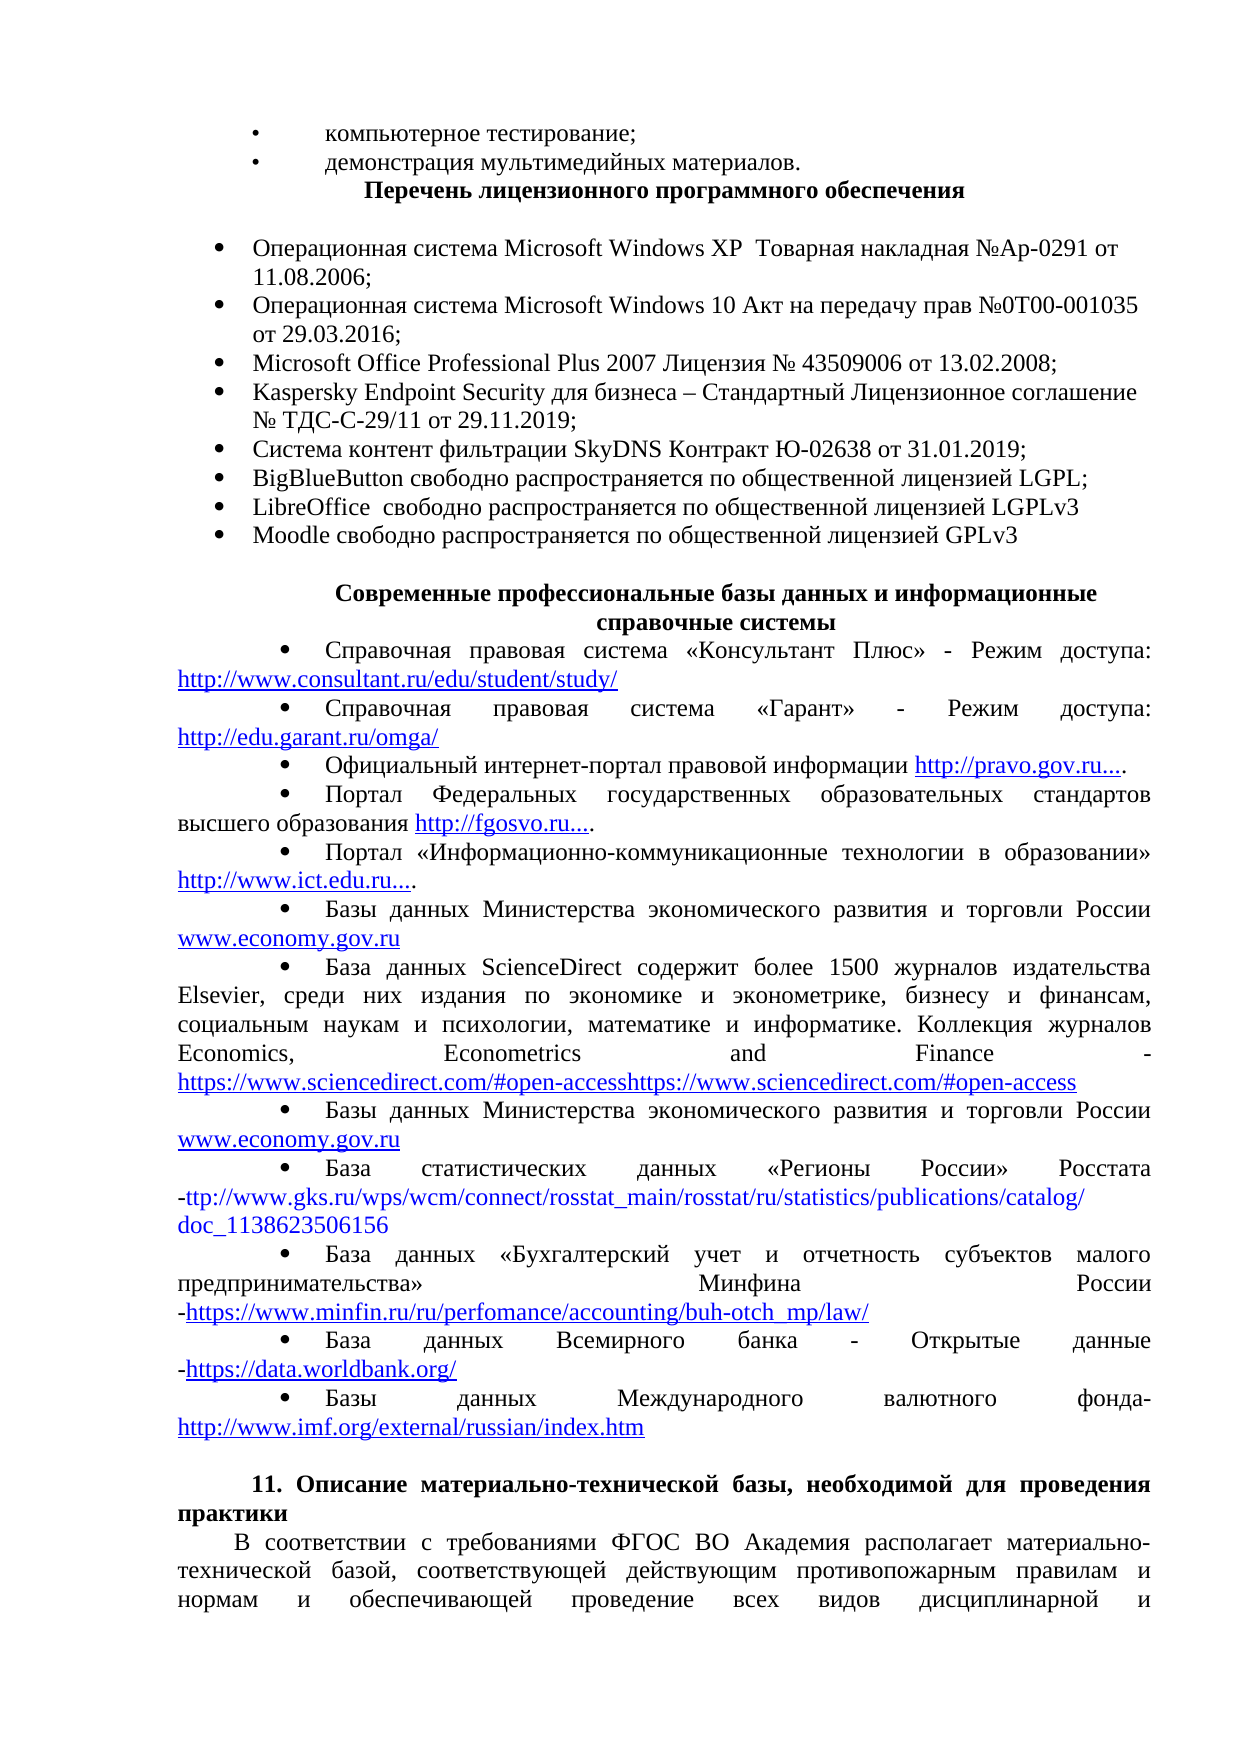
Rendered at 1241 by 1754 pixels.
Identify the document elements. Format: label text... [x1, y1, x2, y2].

list Операционная система Microsoft Windows 10 Акт на передачу прав №0Т00-001035 от 29.03.2016; [215, 291, 1152, 348]
list База статистических данных «Регионы России» Росстата -ttp://www.gks.ru/wps/wcm/connect/rosstat_main/rosstat/ru/statistics/publications/catalog/doc_1138623506156 [177, 1153, 1152, 1239]
list Базы данных Международного валютного фонда- http://www.imf.org/external/russian/index.htm [177, 1383, 1152, 1441]
list Справочная правовая система «Гарант» - Режим доступа: http://edu.garant.ru/omga/ [177, 693, 1152, 751]
list База данных «Бухгалтерский учет и отчетность субъектов малого предпринимательства» Минфина России -https://www.minfin.ru/ru/perfomance/accounting/buh-otch_mp/law/ [177, 1239, 1152, 1326]
list Moodle свободно распространяется по общественной лицензией GPLv3 [215, 521, 1152, 549]
list Операционная система Microsoft Windows XP Товарная накладная №Ар-0291 от 11.08.2006; [215, 233, 1152, 291]
text 11. Описание материально-технической базы, необходимой для проведения практики [177, 1469, 1152, 1527]
text • компьютерное тестирование; [177, 118, 1152, 147]
list База данных Всемирного банка - Открытые данные -https://data.worldbank.org/ [177, 1326, 1152, 1383]
list Портал «Информационно-коммуникационные технологии в образовании» http://www.ict.edu.ru.... [177, 837, 1152, 894]
list База данных ScienceDirect содержит более 1500 журналов издательства Elsevier, среди них издания по экономике и эконометрике, бизнесу и финансам, социальным наукам и психологии, математике и информатике. Коллекция журналов Economics, Econometrics and Finance - https://www.sciencedirect.com/#open-accesshttps://www.sciencedirect.com/#open-access [177, 952, 1152, 1096]
text Перечень лицензионного программного обеспечения [177, 176, 1152, 204]
text Современные профессиональные базы данных и информационные [177, 578, 1152, 607]
text • демонстрация мультимедийных материалов. [177, 147, 1152, 176]
list Справочная правовая система «Консультант Плюс» - Режим доступа: http://www.consultant.ru/edu/student/study/ [177, 636, 1152, 693]
list BigBlueButton свободно распространяется по общественной лицензией LGPL; [215, 463, 1152, 492]
list Портал Федеральных государственных образовательных стандартов высшего образования http://fgosvo.ru.... [177, 779, 1152, 837]
list Базы данных Министерства экономического развития и торговли России www.economy.gov.ru [177, 1096, 1152, 1153]
list Kaspersky Endpoint Security для бизнеса – Стандартный Лицензионное соглашение № ТДС-С-29/11 от 29.11.2019; [215, 377, 1152, 434]
list Базы данных Министерства экономического развития и торговли России www.economy.gov.ru [177, 894, 1152, 952]
list Система контент фильтрации SkyDNS Контракт Ю-02638 от 31.01.2019; [215, 434, 1152, 463]
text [177, 1527, 1152, 1613]
list Официальный интернет-портал правовой информации http://pravo.gov.ru.... [177, 751, 1152, 779]
list LibreOffice свободно распространяется по общественной лицензией LGPLv3 [215, 492, 1152, 521]
list Microsoft Office Professional Plus 2007 Лицензия № 43509006 от 13.02.2008; [215, 348, 1152, 377]
text справочные системы [177, 607, 1152, 636]
